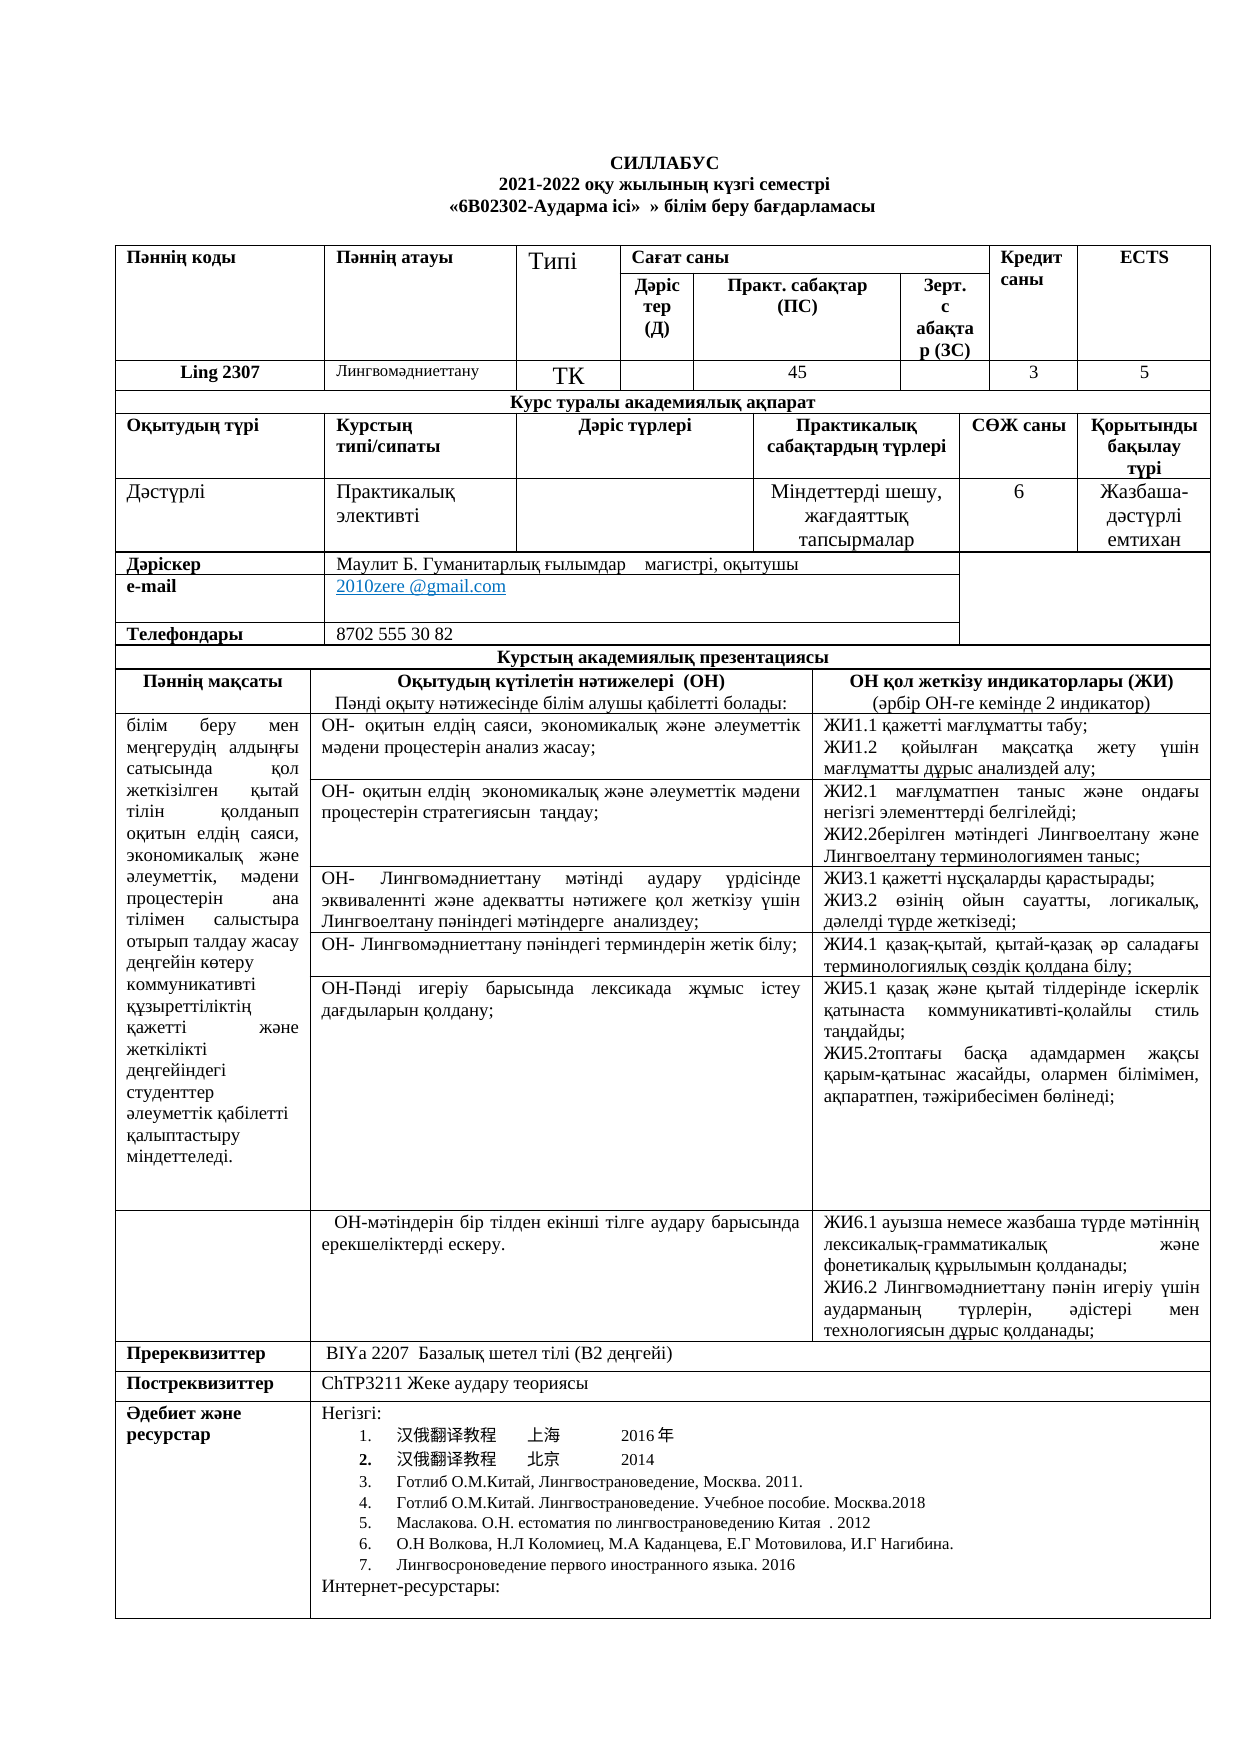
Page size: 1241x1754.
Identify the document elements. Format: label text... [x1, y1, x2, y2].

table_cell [116, 1402, 310, 1618]
table_header Курстың академиялық презентациясы [116, 646, 1210, 668]
table_cell Курс туралы академиялық ақпарат [116, 391, 1210, 412]
table_cell 6 [960, 479, 1077, 551]
table_cell Практ. сабақтар (ПС) [694, 274, 900, 360]
table_cell [517, 479, 753, 551]
table_header Сағат саны [621, 246, 989, 273]
table_cell білім беру мен меңгерудің алдыңғы сатысында қол жеткізілген қытай тілін қолданып оқитын елдің саяси, экономикалық және әлеуметтік, мәдени процестерін ана тілімен салыстыра отырып талдау жасау деңгейін көтеру коммуникативті құзыреттіліктің қажетті және жеткілікті деңгейіндегі студенттер әлеуметтік қабілетті қалыптастыру міндеттеледі. [116, 714, 310, 1210]
table_cell Курстың типі/сипаты [325, 414, 516, 478]
table_cell Практикалық сабақтардың түрлері [754, 414, 959, 478]
table_cell 45 [694, 361, 900, 390]
table_header Оқытудың күтілетін нәтижелері (ОН) Пәнді оқыту нәтижесінде білім алушы қабілетті болады: [311, 670, 812, 713]
table_cell ОН- Лингвомәдниеттану мәтінді аудару үрдісінде эквиваленнті және адекватты нәтижеге қол жеткізу үшін Лингвоелтану пәніндегі мәтіндерге анализдеу; [311, 867, 812, 932]
table_cell TК [517, 361, 620, 390]
table_cell 3 [990, 361, 1077, 390]
text 2021-2022 оқу жылының күзгі семестрі [177, 173, 1152, 195]
table_cell Дәстүрлі [116, 479, 324, 551]
table_cell ЖИ2.1 мағлұматпен таныс және ондағы негізгі элементтерді белгілейді; ЖИ2.2берілген мәтіндегі Лингвоелтану және Лингвоелтану терминологиямен таныс; [813, 780, 1210, 866]
table_cell Маулит Б. Гуманитарлық ғылымдар магистрі, оқытушы [325, 553, 959, 574]
table_cell Қорытынды бақылау түрі [1078, 414, 1210, 478]
table_cell Дәріс түрлері [517, 414, 753, 478]
table_cell Практикалық элективті [325, 479, 516, 551]
table_header Кредит саны [990, 246, 1077, 360]
table_cell ОН-Пәнді игеріу барысында лексикада жұмыс істеу дағдыларын қолдану; [311, 977, 812, 1210]
table_header ECTS [1078, 246, 1210, 360]
table_cell Зерт. сабақтар (ЗС) [901, 274, 989, 360]
text «6B02302-Аударма ісі» » білім беру бағдарламасы [177, 195, 1152, 245]
table_cell 5 [1078, 361, 1210, 390]
table_cell [621, 361, 693, 390]
text СИЛЛАБУС [177, 152, 1152, 173]
table_header Типі [517, 246, 620, 360]
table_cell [311, 1402, 1210, 1618]
table_cell Жазбаша- дәстүрлі емтихан [1078, 479, 1210, 551]
table_header Пәннің коды [116, 246, 324, 360]
table_cell ОН- оқитын елдің саяси, экономикалық және әлеуметтік мәдени процестерін анализ жасау; [311, 714, 812, 779]
table_header ОН қол жеткізу индикаторлары (ЖИ) (әрбір ОН-ге кемінде 2 индикатор) [813, 670, 1210, 713]
table_cell Ling 2307 [116, 361, 324, 390]
table_cell ЖИ3.1 қажетті нұсқаларды қарастырады; ЖИ3.2 өзінің ойын сауатты, логикалық, дәлелді түрде жеткізеді; [813, 867, 1210, 932]
table_cell ЖИ1.1 қажетті мағлұматты табу; ЖИ1.2 қойылған мақсатқа жету үшін мағлұматты дұрыс анализдей алу; [813, 714, 1210, 779]
table_cell [960, 553, 1210, 644]
table_cell Міндеттерді шешу, жағдаяттық тапсырмалар [754, 479, 959, 551]
table_cell BIYa 2207 Базалық шетел тілі (В2 деңгейі) [311, 1342, 1210, 1371]
table_cell ЖИ4.1 қазақ-қытай, қытай-қазақ әр саладағы терминологиялық сөздік қолдана білу; [813, 933, 1210, 976]
table_cell ЖИ5.1 қазақ және қытай тілдерінде іскерлік қатынаста коммуникативті-қолайлы стиль таңдайды; ЖИ5.2топтағы басқа адамдармен жақсы қарым-қатынас жасайды, олармен білімімен, ақпаратпен, тәжірибесімен бөлінеді; [813, 977, 1210, 1210]
table_cell ChTP3211 Жеке аудару теориясы [311, 1372, 1210, 1401]
table_cell e-mail [116, 575, 324, 622]
table_header Пәннің мақсаты [116, 670, 310, 713]
table_header Пәннің атауы [325, 246, 516, 360]
table_cell Дәріскер [116, 553, 324, 574]
table_cell [116, 1211, 310, 1341]
table_cell ОН- Лингвомәдниеттану пәніндегі терминдерін жетік білу; [311, 933, 812, 976]
table_cell СӨЖ саны [960, 414, 1077, 478]
table_cell Телефондары [116, 623, 324, 644]
table_cell ОН-мәтіндерін бір тілден екінші тілге аудару барысында ерекшеліктерді ескеру. [311, 1211, 812, 1341]
table_cell [901, 361, 989, 390]
table_cell Пререквизиттер [116, 1342, 310, 1371]
table_cell 2010zere @gmail.com [325, 575, 959, 622]
table_cell Оқытудың түрі [116, 414, 324, 478]
table_cell 8702 555 30 82 [325, 623, 959, 644]
table_cell ОН- оқитын елдің экономикалық және әлеуметтік мәдени процестерін стратегиясын таңдау; [311, 780, 812, 866]
table_cell Лингвомәдниеттану [325, 361, 516, 390]
table_cell ЖИ6.1 ауызша немесе жазбаша түрде мәтіннің лексикалық-грамматикалық және фонетикалық құрылымын қолданады; ЖИ6.2 Лингвомәдниеттану пәнін игеріу үшін аударманың түрлерін, әдістері мен технологиясын дұрыс қолданады; [813, 1211, 1210, 1341]
table_cell Постреквизиттер [116, 1372, 310, 1401]
table_cell Дәрістер (Д) [621, 274, 693, 360]
